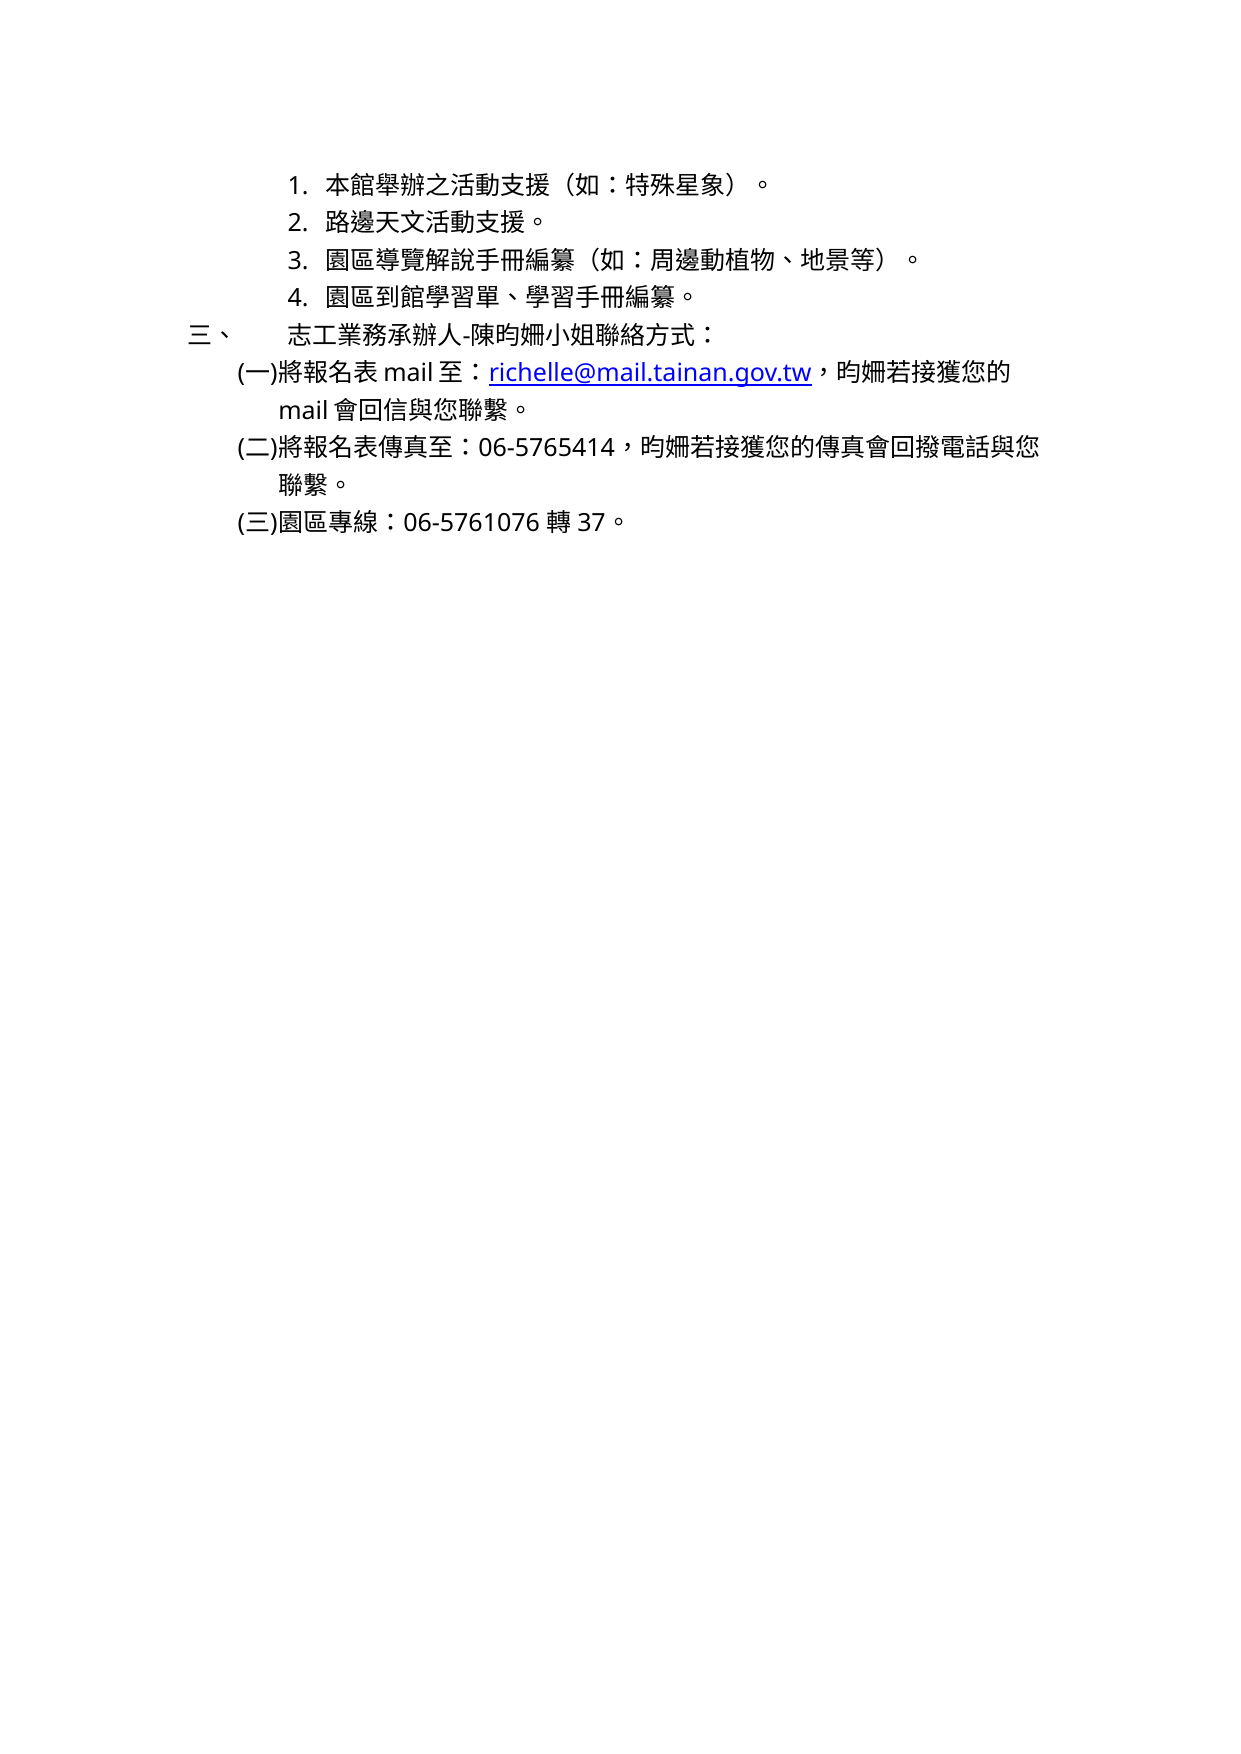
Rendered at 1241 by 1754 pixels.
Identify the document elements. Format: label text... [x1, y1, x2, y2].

list 志工業務承辦人-陳昀姍小姐聯絡方式： [187, 314, 1053, 352]
list 將報名表mail至：richelle@mail.tainan.gov.tw，昀姍若接獲您的mail會回信與您聯繫。 [237, 352, 1053, 427]
list 園區專線：06-5761076 轉 37。 [237, 502, 1053, 539]
list 園區到館學習單、學習手冊編纂。 [287, 277, 1053, 314]
list 路邊天文活動支援。 [287, 202, 1053, 239]
list 將報名表傳真至：06-5765414，昀姍若接獲您的傳真會回撥電話與您聯繫。 [237, 427, 1053, 502]
list 本館舉辦之活動支援（如：特殊星象）。 [287, 164, 1053, 202]
list 園區導覽解說手冊編纂（如：周邊動植物、地景等）。 [287, 239, 1053, 277]
